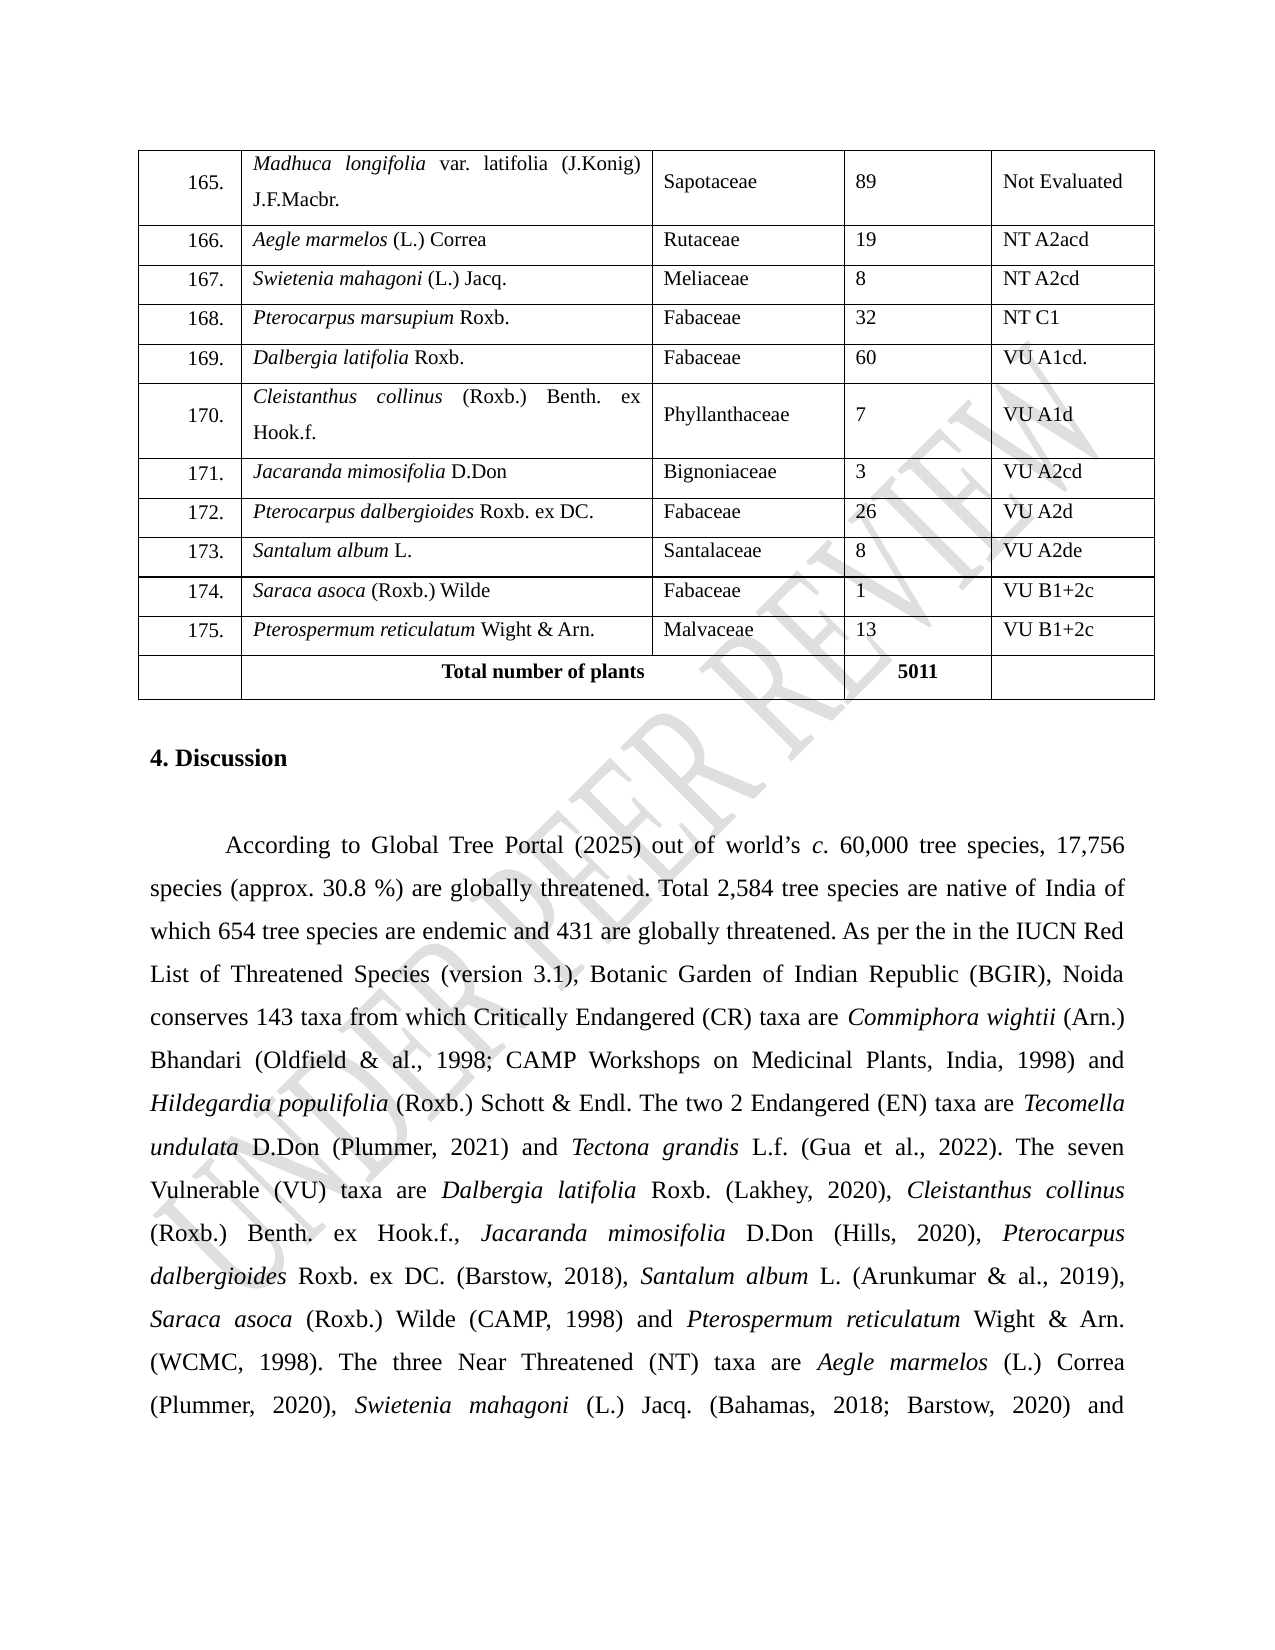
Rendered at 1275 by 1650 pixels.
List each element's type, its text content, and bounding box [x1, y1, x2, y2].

table_cell Pterospermum reticulatum Wight & Arn. [242, 617, 652, 655]
table_cell [139, 499, 241, 537]
table_cell Fabaceae [653, 578, 844, 616]
table_cell Pterocarpus marsupium Roxb. [242, 305, 652, 343]
table_cell [139, 305, 241, 343]
table_cell 5011 [845, 656, 991, 699]
table_cell Meliaceae [653, 266, 844, 304]
table_cell [139, 617, 241, 655]
text 4. Discussion [150, 743, 1125, 772]
table_cell 26 [845, 499, 991, 537]
table_cell [139, 266, 241, 304]
table_cell NT A2acd [992, 226, 1154, 265]
table_cell 60 [845, 345, 991, 383]
table_cell Jacaranda mimosifolia D.Don [242, 459, 652, 498]
table_cell [139, 151, 241, 225]
table_cell NT C1 [992, 305, 1154, 343]
table_cell Not Evaluated [992, 151, 1154, 225]
table_cell [139, 226, 241, 265]
table_cell NT A2cd [992, 266, 1154, 304]
table_cell [139, 578, 241, 616]
table_cell VU A2cd [992, 459, 1154, 498]
table_cell Rutaceae [653, 226, 844, 265]
table_cell Malvaceae [653, 617, 844, 655]
table_cell Dalbergia latifolia Roxb. [242, 345, 652, 383]
table_cell [139, 384, 241, 458]
table_cell [139, 345, 241, 383]
table_cell [139, 459, 241, 498]
table_cell 7 [845, 384, 991, 458]
table_cell Fabaceae [653, 345, 844, 383]
table_cell Aegle marmelos (L.) Correa [242, 226, 652, 265]
table_cell Santalum album L. [242, 538, 652, 576]
table_cell Sapotaceae [653, 151, 844, 225]
table_cell VU B1+2c [992, 578, 1154, 616]
table_cell 8 [845, 538, 991, 576]
table_cell VU A2d [992, 499, 1154, 537]
table_cell VU A2de [992, 538, 1154, 576]
table_cell VU A1d [992, 384, 1154, 458]
table_cell Bignoniaceae [653, 459, 844, 498]
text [150, 830, 1125, 1419]
table_cell Fabaceae [653, 305, 844, 343]
table_cell [992, 656, 1154, 699]
table_cell [139, 656, 241, 699]
table_cell 19 [845, 226, 991, 265]
table_cell VU A1cd. [992, 345, 1154, 383]
table_cell 89 [845, 151, 991, 225]
table_cell VU B1+2c [992, 617, 1154, 655]
table_cell Swietenia mahagoni (L.) Jacq. [242, 266, 652, 304]
table_cell [139, 538, 241, 576]
table_cell Pterocarpus dalbergioides Roxb. ex DC. [242, 499, 652, 537]
table_cell 3 [845, 459, 991, 498]
table_cell Cleistanthus collinus (Roxb.) Benth. ex Hook.f. [242, 384, 652, 458]
table_cell Santalaceae [653, 538, 844, 576]
table_cell Fabaceae [653, 499, 844, 537]
table_cell Madhuca longifolia var. latifolia (J.Konig) J.F.Macbr. [242, 151, 652, 225]
table_cell 32 [845, 305, 991, 343]
table_cell Total number of plants [242, 656, 844, 699]
table_cell 1 [845, 578, 991, 616]
table_cell Phyllanthaceae [653, 384, 844, 458]
table_cell 8 [845, 266, 991, 304]
table_cell Saraca asoca (Roxb.) Wilde [242, 578, 652, 616]
table_cell 13 [845, 617, 991, 655]
